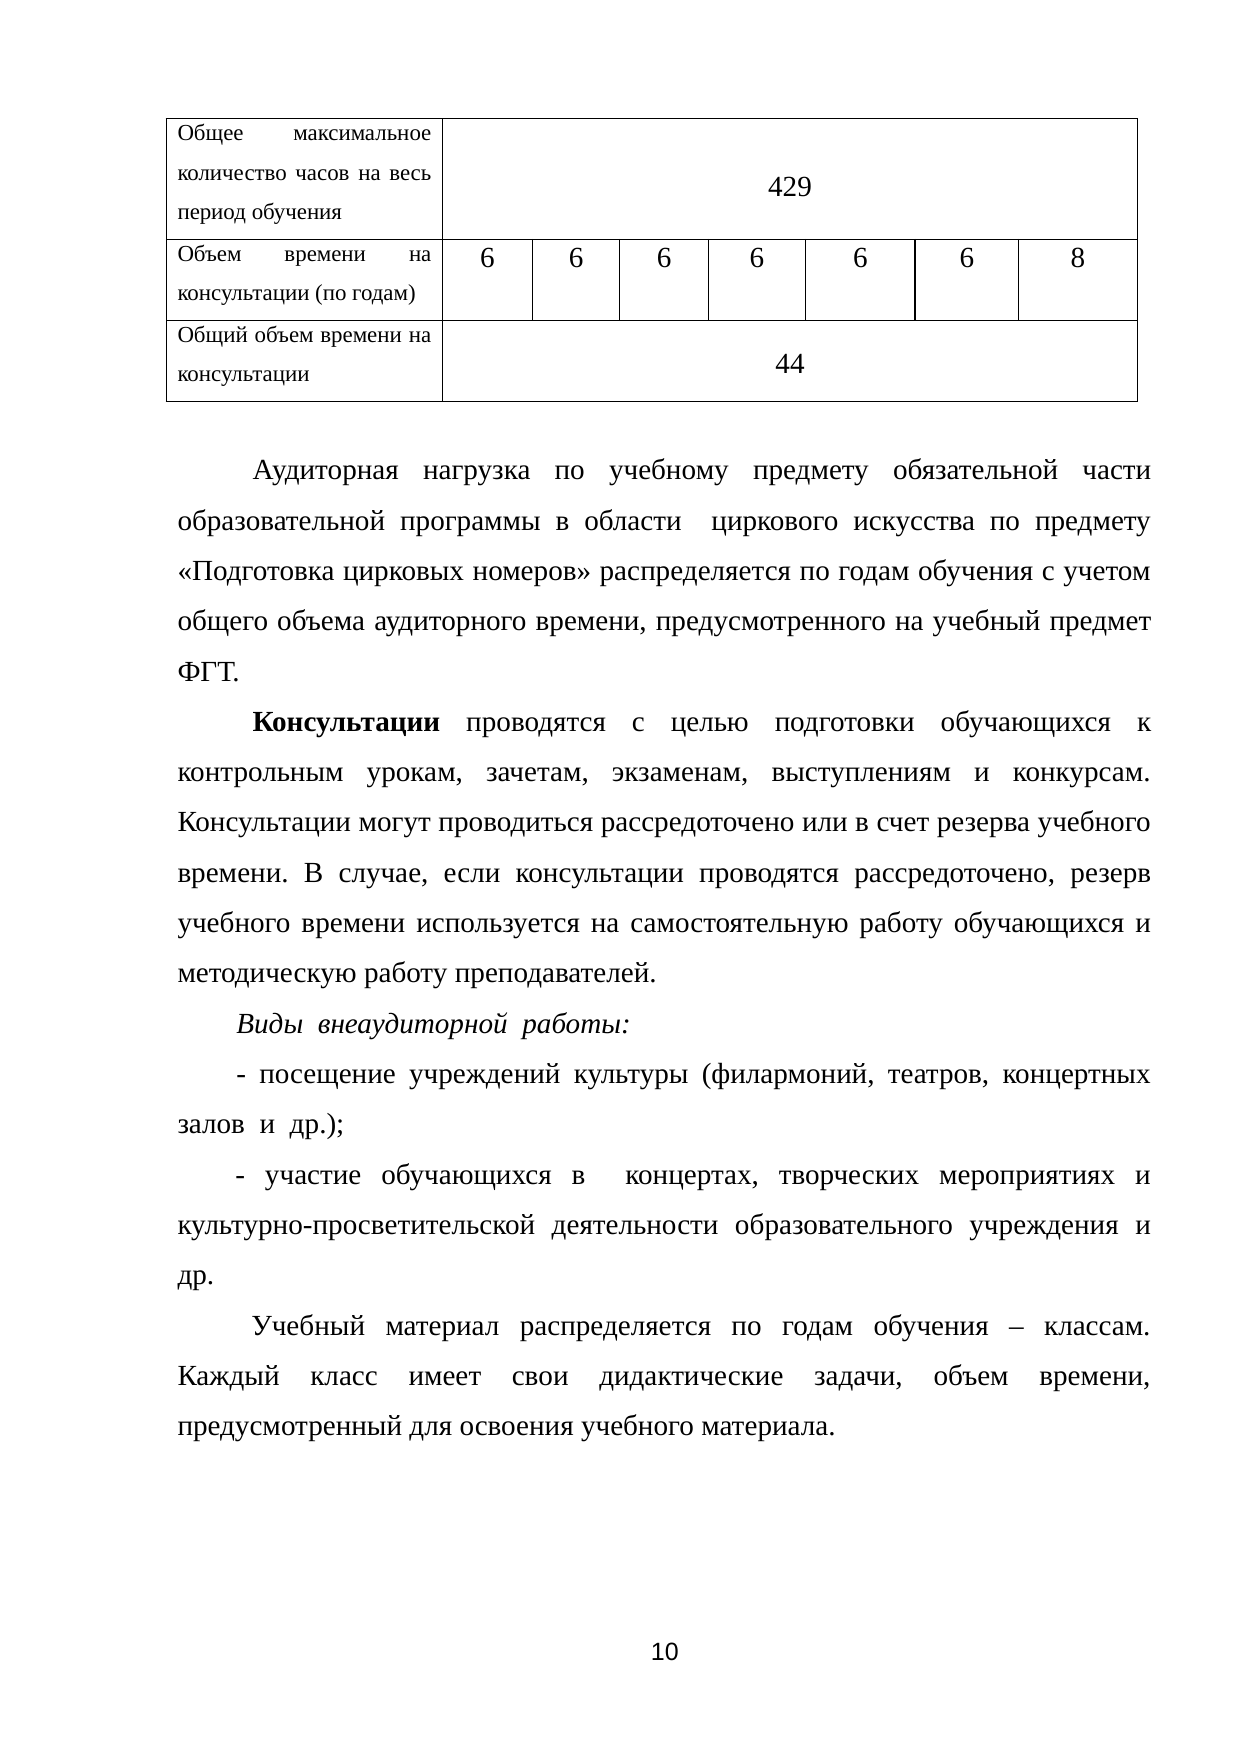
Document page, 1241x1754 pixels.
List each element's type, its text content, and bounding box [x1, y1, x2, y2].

text Аудиторная нагрузка по учебному предмету обязательной части образовательной программы в области циркового искусства по предмету «Подготовка цирковых номеров» распределяется по годам обучения с учетом общего объема аудиторного времени, предусмотренного на учебный предмет ФГТ. [177, 452, 1152, 687]
text Виды внеаудиторной работы: [177, 1006, 1152, 1039]
table_cell Объем времени на консультации (по годам) [167, 240, 442, 320]
table_cell 6 [620, 240, 708, 320]
table_cell 44 [443, 321, 1137, 401]
table_cell Общее максимальное количество часов на весь период обучения [167, 119, 442, 239]
table_cell 6 [443, 240, 532, 320]
text - посещение учреждений культуры (филармоний, театров, концертных залов и др.); [177, 1056, 1152, 1140]
table_cell Общий объем времени на консультации [167, 321, 442, 401]
table_cell 6 [709, 240, 805, 320]
text - участие обучающихся в концертах, творческих мероприятиях и культурно-просветительской деятельности образовательного учреждения и др. [177, 1157, 1152, 1291]
table_cell 6 [533, 240, 619, 320]
table_cell 6 [916, 240, 1018, 320]
text Учебный материал распределяется по годам обучения – классам. Каждый класс имеет свои дидактические задачи, объем времени, предусмотренный для освоения учебного материала. [177, 1308, 1152, 1442]
table_cell 429 [443, 119, 1137, 239]
table_cell 6 [806, 240, 914, 320]
text Консультации проводятся с целью подготовки обучающихся к контрольным урокам, зачетам, экзаменам, выступлениям и конкурсам. Консультации могут проводиться рассредоточено или в счет резерва учебного времени. В случае, если консультации проводятся рассредоточено, резерв учебного времени используется на самостоятельную работу обучающихся и методическую работу преподавателей. [177, 704, 1152, 989]
table_cell 8 [1019, 240, 1137, 320]
